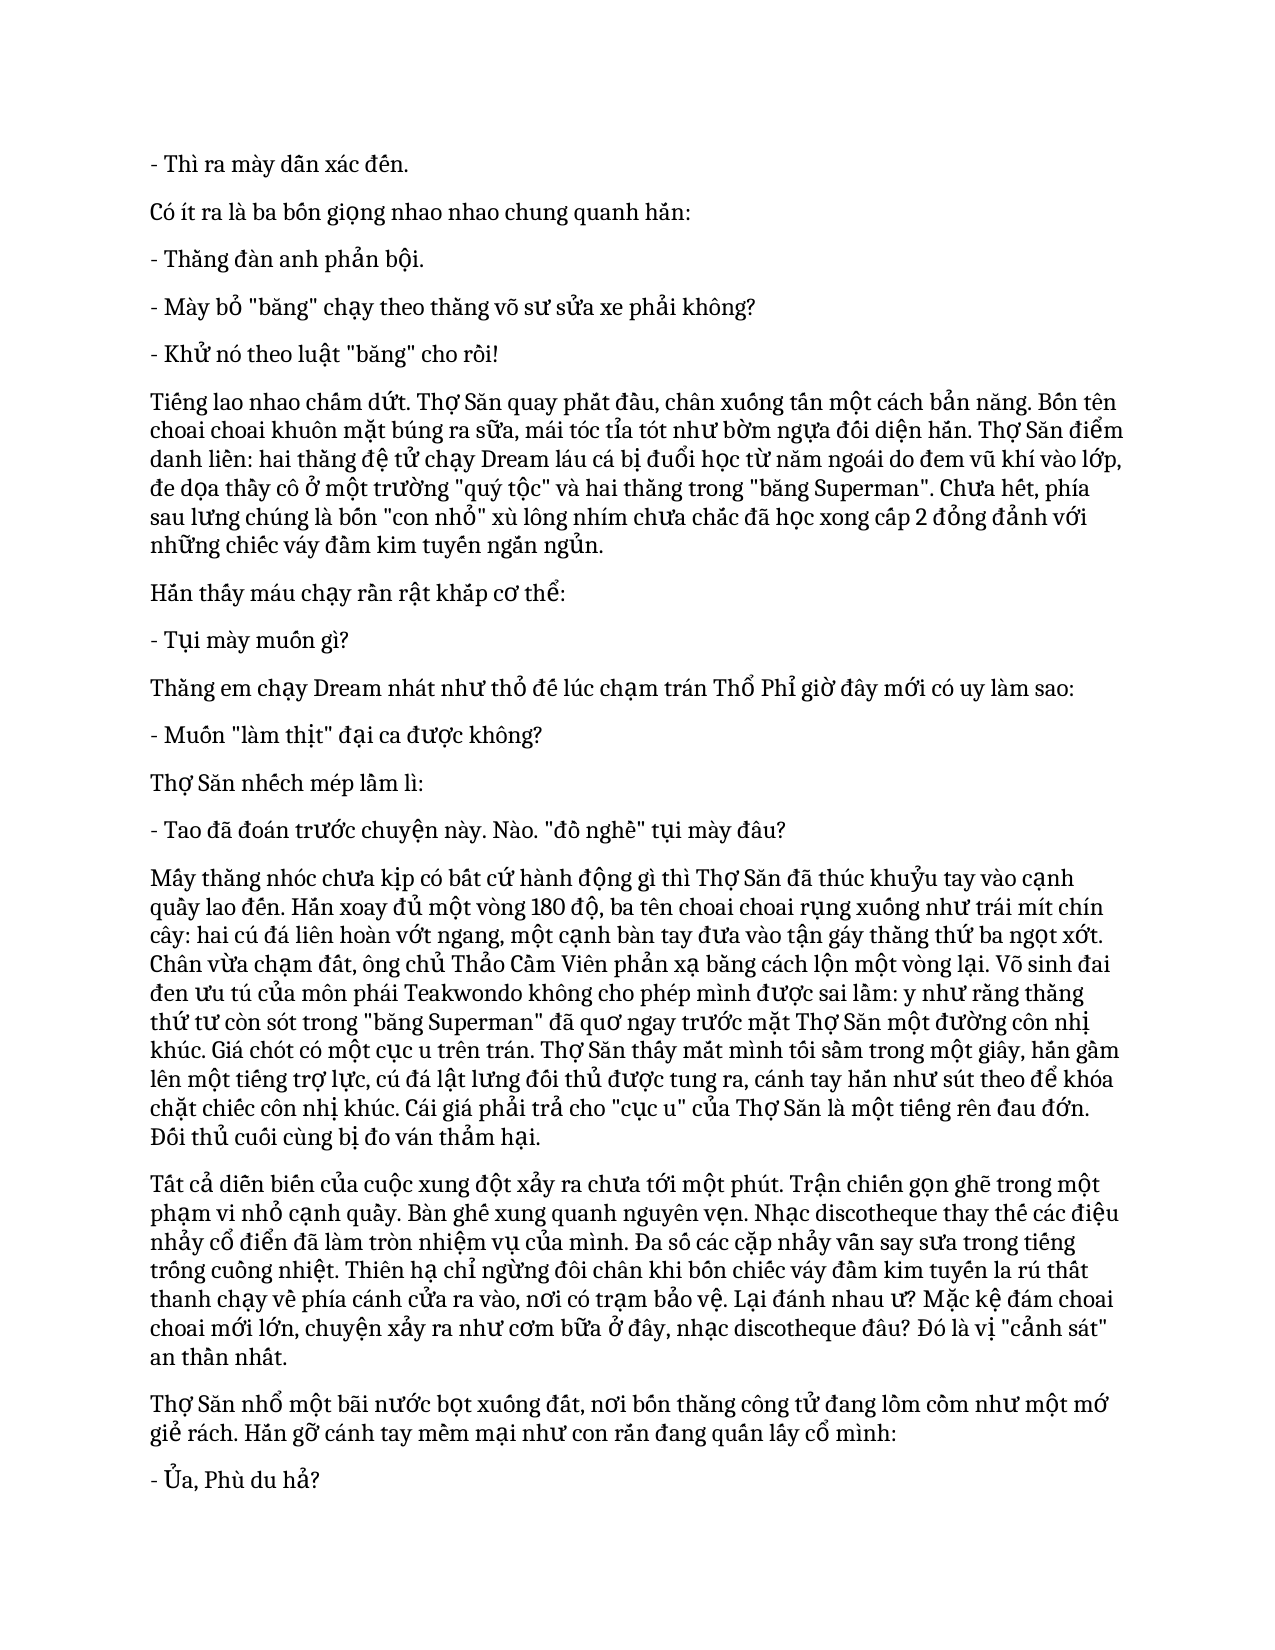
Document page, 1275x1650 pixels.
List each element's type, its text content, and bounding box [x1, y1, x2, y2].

text Tất cả diễn biến của cuộc xung đột xảy ra chưa tới một phút. Trận chiến gọn ghẽ trong một phạm vi nhỏ cạnh quầy. Bàn ghế xung quanh nguyên vẹn. Nhạc discotheque thay thế các điệu nhảy cổ điển đã làm tròn nhiệm vụ của mình. Đa số các cặp nhảy vẫn say sưa trong tiếng trống cuồng nhiệt. Thiên hạ chỉ ngừng đôi chân khi bốn chiếc váy đầm kim tuyến la rú thất thanh chạy về phía cánh cửa ra vào, nơi có trạm bảo vệ. Lại đánh nhau ư? Mặc kệ đám choai choai mới lớn, chuyện xảy ra như cơm bữa ở đây, nhạc discotheque đâu? Đó là vị "cảnh sát" an thần nhất. [150, 1170, 1125, 1371]
text Thợ Săn nhổ một bãi nước bọt xuống đất, nơi bốn thằng công tử đang lồm cồm như một mớ giẻ rách. Hắn gỡ cánh tay mềm mại như con rắn đang quấn lấy cổ mình: [150, 1390, 1125, 1447]
text - Tao đã đoán trước chuyện này. Nào. "đồ nghề" tụi mày đâu? [150, 816, 1125, 845]
text - Muốn "làm thịt" đại ca được không? [150, 721, 1125, 750]
text - Mày bỏ "băng" chạy theo thằng võ sư sửa xe phải không? [150, 292, 1125, 321]
text Tiếng lao nhao chấm dứt. Thợ Săn quay phắt đầu, chân xuống tấn một cách bản năng. Bốn tên choai choai khuôn mặt búng ra sữa, mái tóc tỉa tót như bờm ngựa đối diện hắn. Thợ Săn điểm danh liền: hai thằng đệ tử chạy Dream láu cá bị đuổi học từ năm ngoái do đem vũ khí vào lớp, đe dọa thầy cô ở một trường "quý tộc" và hai thằng trong "băng Superman". Chưa hết, phía sau lưng chúng là bốn "con nhỏ" xù lông nhím chưa chắc đã học xong cấp 2 đỏng đảnh với những chiếc váy đầm kim tuyến ngắn ngủn. [150, 387, 1125, 560]
text - Khử nó theo luật "băng" cho rồi! [150, 340, 1125, 369]
text Có ít ra là ba bốn giọng nhao nhao chung quanh hắn: [150, 197, 1125, 226]
text Thằng em chạy Dream nhát như thỏ đế lúc chạm trán Thổ Phỉ giờ đây mới có uy làm sao: [150, 674, 1125, 702]
text - Thì ra mày dẫn xác đến. [150, 150, 1125, 179]
text Mấy thằng nhóc chưa kịp có bất cứ hành động gì thì Thợ Săn đã thúc khuỷu tay vào cạnh quầy lao đến. Hắn xoay đủ một vòng 180 độ, ba tên choai choai rụng xuống như trái mít chín cây: hai cú đá liên hoàn vớt ngang, một cạnh bàn tay đưa vào tận gáy thằng thứ ba ngọt xớt. Chân vừa chạm đất, ông chủ Thảo Cầm Viên phản xạ bằng cách lộn một vòng lại. Võ sinh đai đen ưu tú của môn phái Teakwondo không cho phép mình được sai lầm: y như rằng thằng thứ tư còn sót trong "băng Superman" đã quơ ngay trước mặt Thợ Săn một đường côn nhị khúc. Giá chót có một cục u trên trán. Thợ Săn thấy mắt mình tối sầm trong một giây, hắn gầm lên một tiếng trợ lực, cú đá lật lưng đối thủ được tung ra, cánh tay hắn như sút theo để khóa chặt chiếc côn nhị khúc. Cái giá phải trả cho "cục u" của Thợ Săn là một tiếng rên đau đớn. Đối thủ cuối cùng bị đo ván thảm hại. [150, 864, 1125, 1151]
text - Ủa, Phù du hả? [150, 1466, 1125, 1495]
text - Thằng đàn anh phản bội. [150, 245, 1125, 274]
text Thợ Săn nhếch mép lầm lì: [150, 769, 1125, 797]
text Hắn thấy máu chạy rần rật khắp cơ thể: [150, 579, 1125, 607]
text - Tụi mày muốn gì? [150, 626, 1125, 655]
